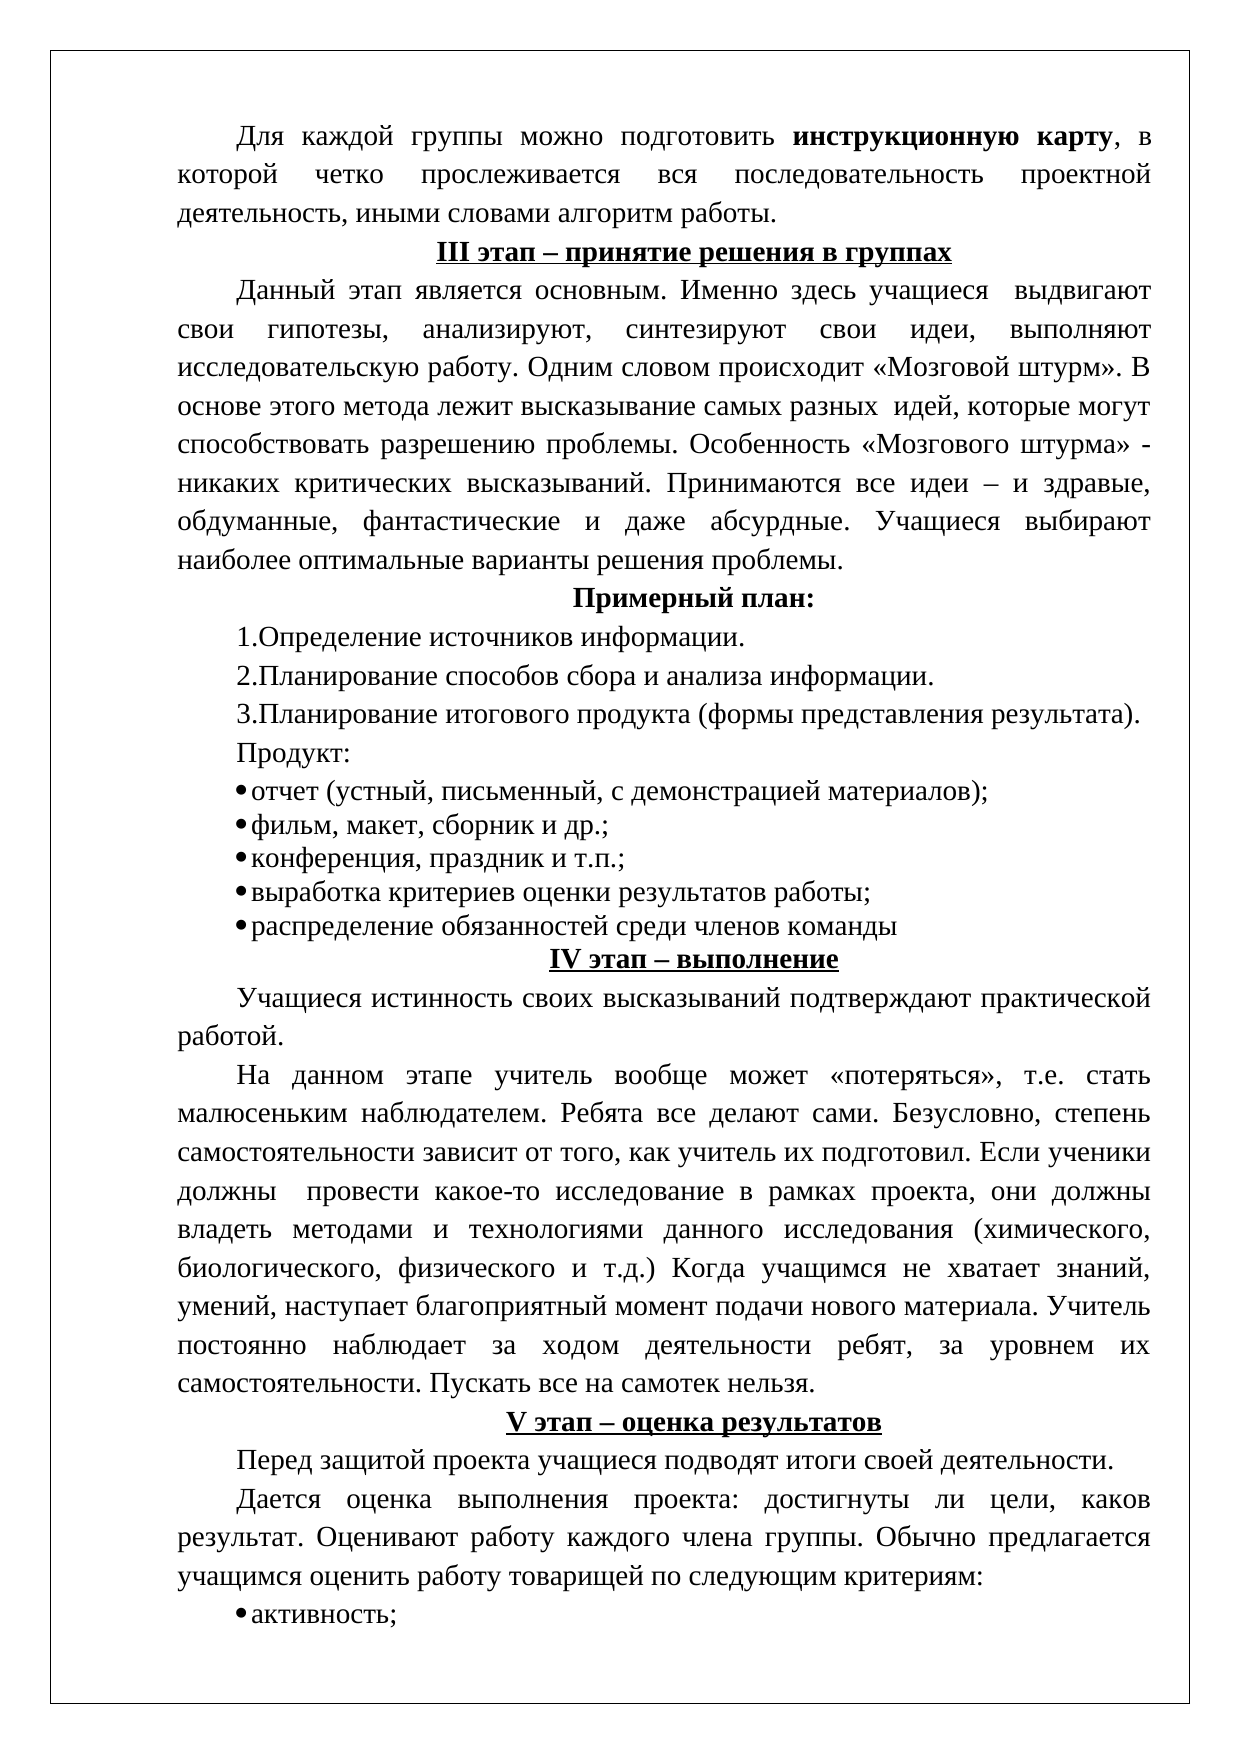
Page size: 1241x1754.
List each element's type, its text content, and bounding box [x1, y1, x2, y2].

text 3.Планирование итогового продукта (формы представления результата). [177, 696, 1152, 730]
text Учащиеся истинность своих высказываний подтверждают практической работой. [177, 980, 1152, 1052]
text Примерный план: [177, 581, 1152, 614]
text На данном этапе учитель вообще может «потеряться», т.е. стать малюсеньким наблюдателем. Ребята все делают сами. Безусловно, степень самостоятельности зависит от того, как учитель их подготовил. Если ученики должны провести какое-то исследование в рамках проекта, они должны владеть методами и технологиями данного исследования (химического, биологического, физического и т.д.) Когда учащимся не хватает знаний, умений, наступает благоприятный момент подачи нового материала. Учитель постоянно наблюдает за ходом деятельности ребят, за уровнем их самостоятельности. Пускать все на самотек нельзя. [177, 1057, 1152, 1399]
list фильм, макет, сборник и др.; [177, 807, 1152, 841]
text Данный этап является основным. Именно здесь учащиеся выдвигают свои гипотезы, анализируют, синтезируют свои идеи, выполняют исследовательскую работу. Одним словом происходит «Мозговой штурм». В основе этого метода лежит высказывание самых разных идей, которые могут способствовать разрешению проблемы. Особенность «Мозгового штурма» - никаких критических высказываний. Принимаются все идеи – и здравые, обдуманные, фантастические и даже абсурдные. Учащиеся выбирают наиболее оптимальные варианты решения проблемы. [177, 272, 1152, 576]
text V этап – оценка результатов [177, 1404, 1152, 1437]
list активность; [177, 1597, 1152, 1630]
text 2.Планирование способов сбора и анализа информации. [177, 658, 1152, 691]
text Дается оценка выполнения проекта: достигнуты ли цели, каков результат. Оценивают работу каждого члена группы. Обычно предлагается учащимся оценить работу товарищей по следующим критериям: [177, 1481, 1152, 1592]
list отчет (устный, письменный, с демонстрацией материалов); [177, 773, 1152, 807]
list выработка критериев оценки результатов работы; [177, 874, 1152, 908]
text Продукт: [177, 735, 1152, 768]
text IV этап – выполнение [177, 941, 1152, 975]
text Перед защитой проекта учащиеся подводят итоги своей деятельности. [177, 1442, 1152, 1476]
list конференция, праздник и т.п.; [177, 841, 1152, 874]
list распределение обязанностей среди членов команды [177, 908, 1152, 941]
text 1.Определение источников информации. [177, 619, 1152, 653]
text III этап – принятие решения в группах [177, 234, 1152, 267]
text Для каждой группы можно подготовить инструкционную карту, в которой четко прослеживается вся последовательность проектной деятельность, иными словами алгоритм работы. [177, 118, 1152, 229]
